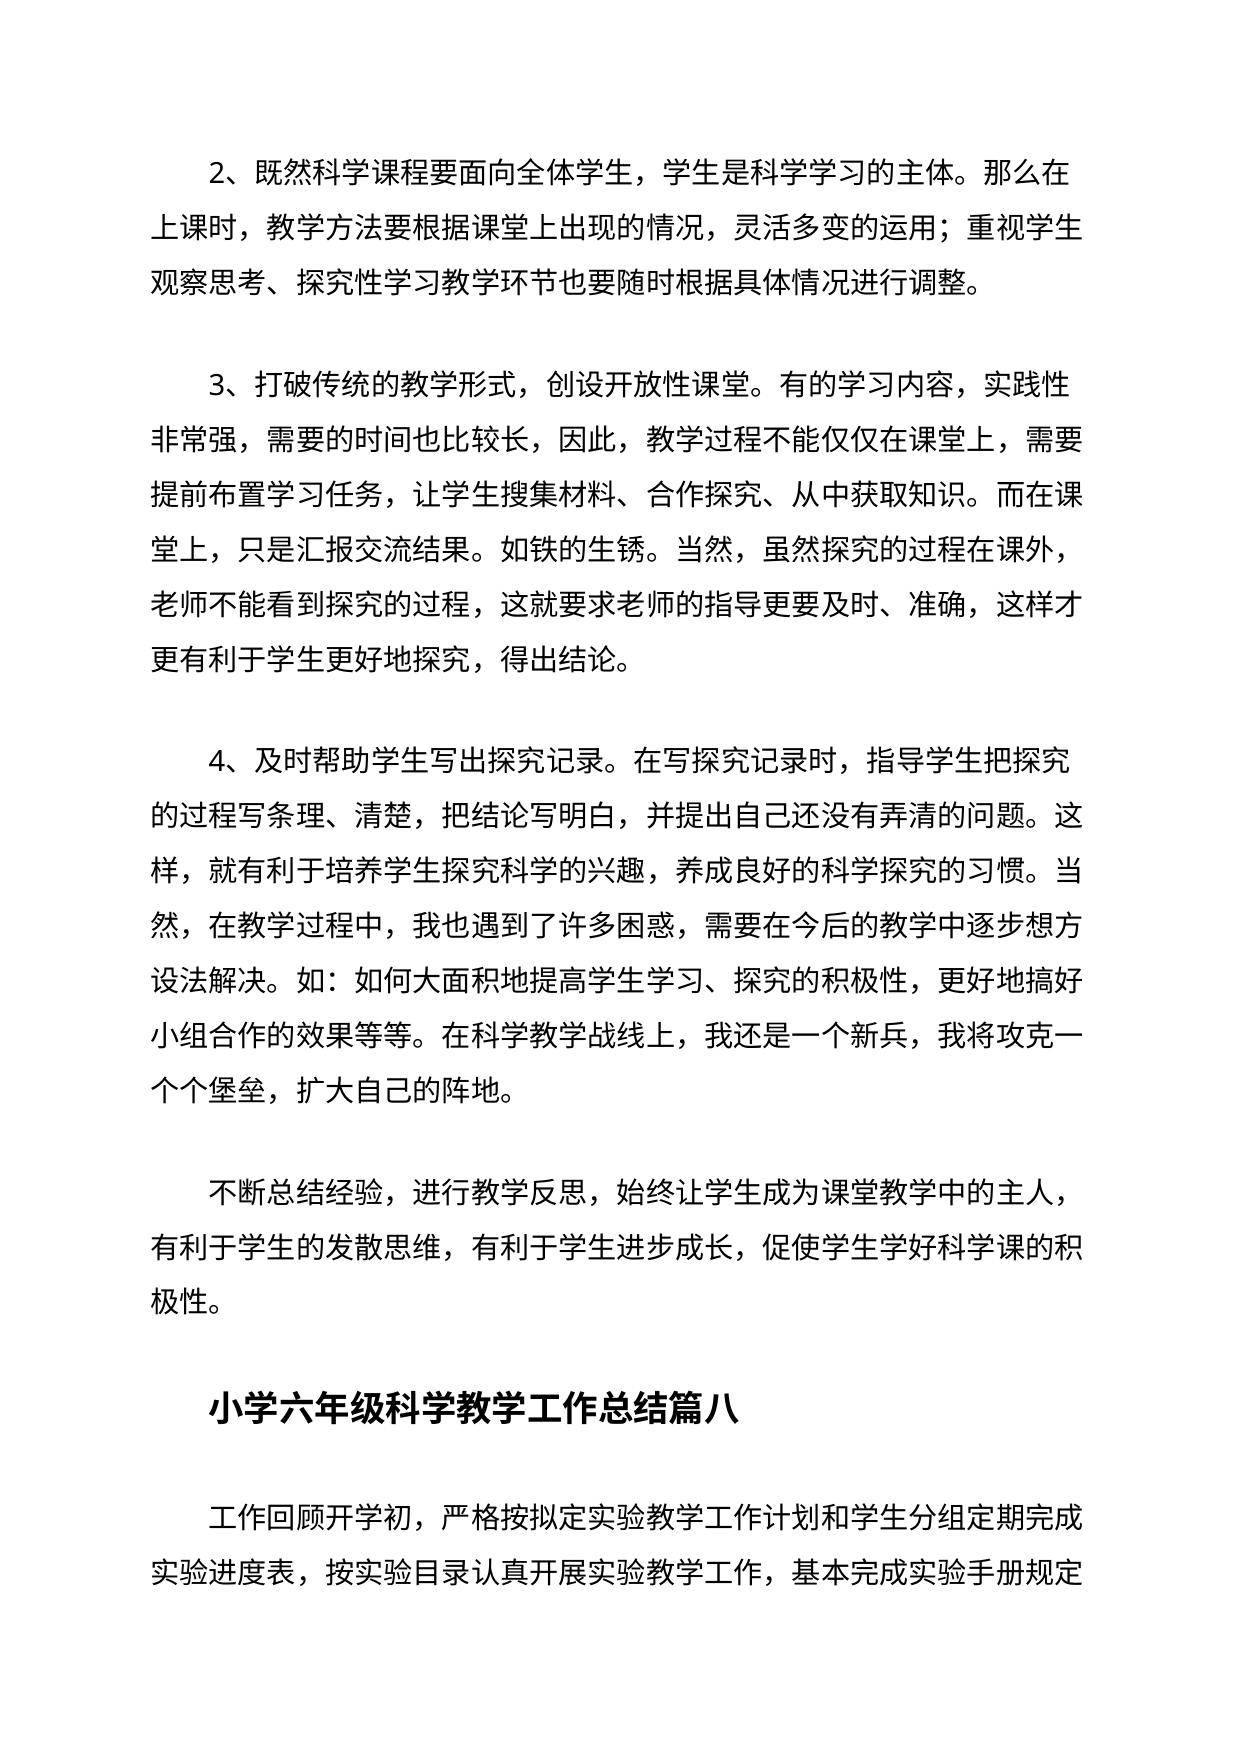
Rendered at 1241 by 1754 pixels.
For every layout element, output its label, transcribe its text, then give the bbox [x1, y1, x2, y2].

text 4、及时帮助学生写出探究记录。在写探究记录时，指导学生把探究的过程写条理、清楚，把结论写明白，并提出自己还没有弄清的问题。这样，就有利于培养学生探究科学的兴趣，养成良好的科学探究的习惯。当然，在教学过程中，我也遇到了许多困惑，需要在今后的教学中逐步想方设法解决。如：如何大面积地提高学生学习、探究的积极性，更好地搞好小组合作的效果等等。在科学教学战线上，我还是一个新兵，我将攻克一个个堡垒，扩大自己的阵地。 [150, 738, 1090, 1110]
text 2、既然科学课程要面向全体学生，学生是科学学习的主体。那么在上课时，教学方法要根据课堂上出现的情况，灵活多变的运用；重视学生观察思考、探究性学习教学环节也要随时根据具体情况进行调整。 [150, 150, 1090, 302]
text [150, 1494, 1090, 1591]
text 3、打破传统的教学形式，创设开放性课堂。有的学习内容，实践性非常强，需要的时间也比较长，因此，教学过程不能仅仅在课堂上，需要提前布置学习任务，让学生搜集材料、合作探究、从中获取知识。而在课堂上，只是汇报交流结果。如铁的生锈。当然，虽然探究的过程在课外，老师不能看到探究的过程，这就要求老师的指导更要及时、准确，这样才更有利于学生更好地探究，得出结论。 [150, 362, 1090, 678]
text 不断总结经验，进行教学反思，始终让学生成为课堂教学中的主人，有利于学生的发散思维，有利于学生进步成长，促使学生学好科学课的积极性。 [150, 1169, 1090, 1321]
text 小学六年级科学教学工作总结篇八 [150, 1381, 1090, 1432]
